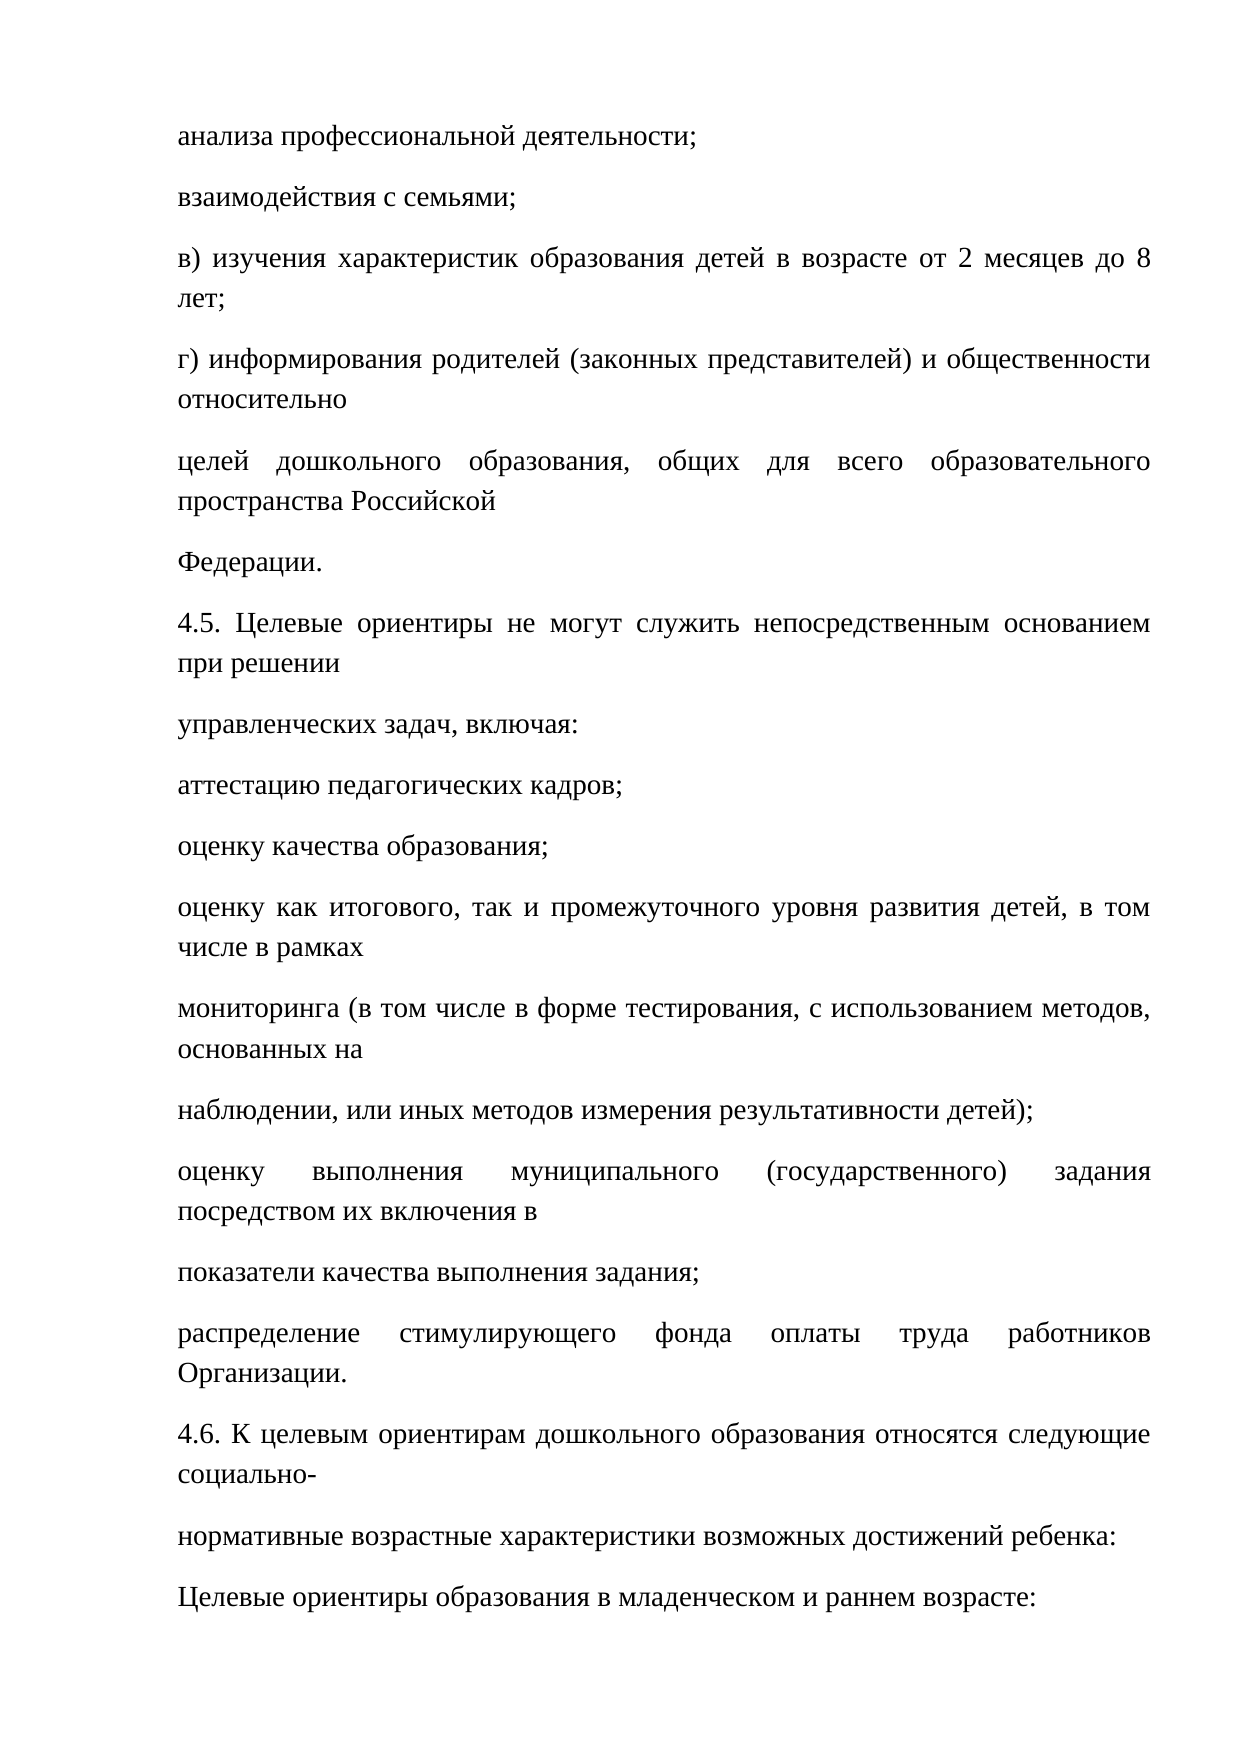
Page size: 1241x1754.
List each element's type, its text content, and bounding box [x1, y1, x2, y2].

text взаимодействия с семьями; [177, 179, 1152, 213]
text 4.5. Целевые ориентиры не могут служить непосредственным основанием при решении [177, 605, 1152, 679]
text распределение стимулирующего фонда оплаты труда работников Организации. [177, 1315, 1152, 1389]
text анализа профессиональной деятельности; [177, 118, 1152, 152]
text нормативные возрастные характеристики возможных достижений ребенка: [177, 1518, 1152, 1551]
text аттестацию педагогических кадров; [177, 767, 1152, 801]
text 4.6. К целевым ориентирам дошкольного образования относятся следующие социально- [177, 1416, 1152, 1490]
text мониторинга (в том числе в форме тестирования, с использованием методов, основанных на [177, 991, 1152, 1064]
text наблюдении, или иных методов измерения результативности детей); [177, 1092, 1152, 1125]
text Федерации. [177, 544, 1152, 577]
text оценку как итогового, так и промежуточного уровня развития детей, в том числе в рамках [177, 889, 1152, 963]
text Целевые ориентиры образования в младенческом и раннем возрасте: [177, 1579, 1152, 1612]
text оценку качества образования; [177, 828, 1152, 862]
text в) изучения характеристик образования детей в возрасте от 2 месяцев до 8 лет; [177, 240, 1152, 314]
text оценку выполнения муниципального (государственного) задания посредством их включения в [177, 1153, 1152, 1227]
text целей дошкольного образования, общих для всего образовательного пространства Российской [177, 443, 1152, 516]
text управленческих задач, включая: [177, 706, 1152, 740]
text г) информирования родителей (законных представителей) и общественности относительно [177, 341, 1152, 415]
text показатели качества выполнения задания; [177, 1254, 1152, 1288]
